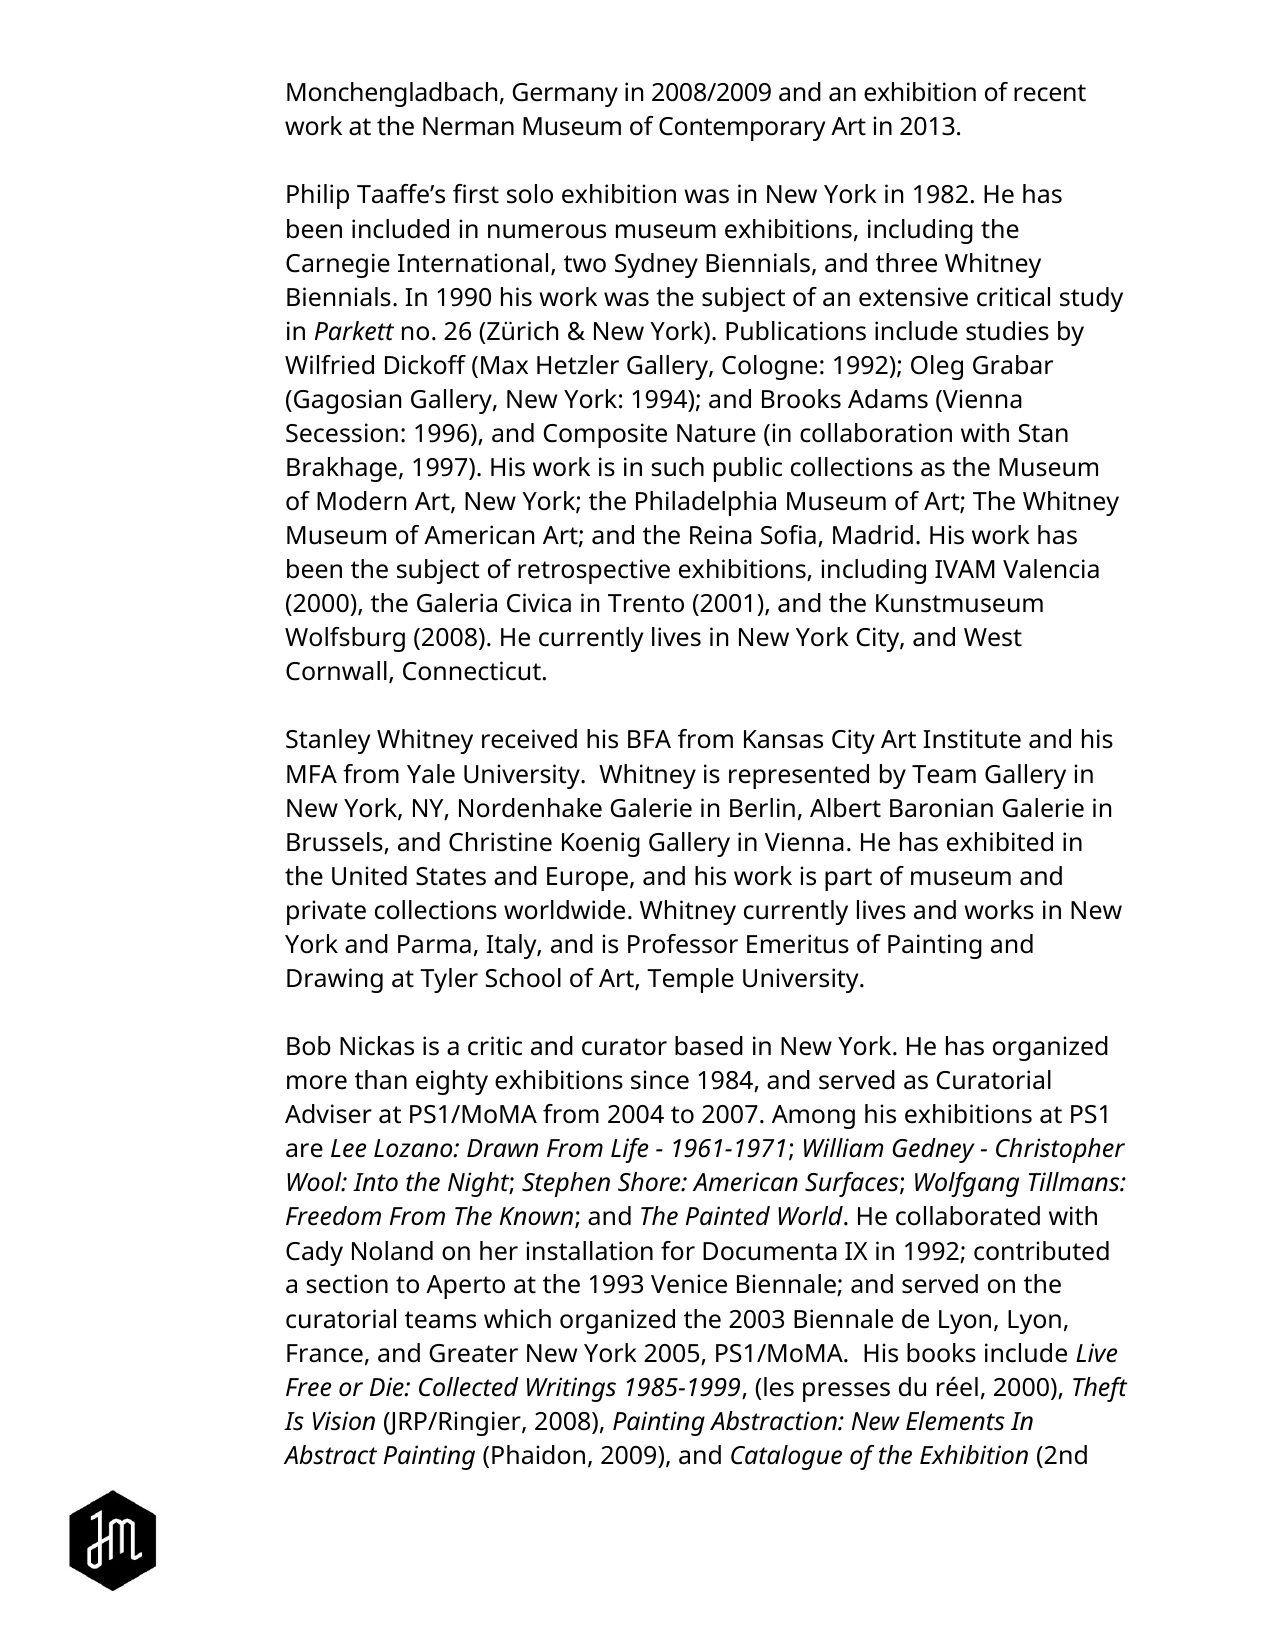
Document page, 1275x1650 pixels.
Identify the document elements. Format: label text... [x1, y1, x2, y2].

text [285, 75, 1127, 143]
text Philip Taaffe’s first solo exhibition was in New York in 1982. He has been included in numerous museum exhibitions, including the Carnegie International, two Sydney Biennials, and three Whitney Biennials. In 1990 his work was the subject of an extensive critical study in Parkett no. 26 (Zürich & New York). Publications include studies by Wilfried Dickoff (Max Hetzler Gallery, Cologne: 1992); Oleg Grabar (Gagosian Gallery, New York: 1994); and Brooks Adams (Vienna Secession: 1996), and Composite Nature (in collaboration with Stan Brakhage, 1997). His work is in such public collections as the Museum of Modern Art, New York; the Philadelphia Museum of Art; The Whitney Museum of American Art; and the Reina Sofia, Madrid. His work has been the subject of retrospective exhibitions, including IVAM Valencia (2000), the Galeria Civica in Trento (2001), and the Kunstmuseum Wolfsburg (2008). He currently lives in New York City, and West Cornwall, Connecticut. [285, 177, 1125, 688]
picture [0, 1482, 169, 1646]
text Stanley Whitney received his BFA from Kansas City Art Institute and his MFA from Yale University. Whitney is represented by Team Gallery in New York, NY, Nordenhake Galerie in Berlin, Albert Baronian Galerie in Brussels, and Christine Koenig Gallery in Vienna. He has exhibited in the United States and Europe, and his work is part of museum and private collections worldwide. Whitney currently lives and works in New York and Parma, Italy, and is Professor Emeritus of Painting and Drawing at Tyler School of Art, Temple University. [285, 722, 1125, 995]
